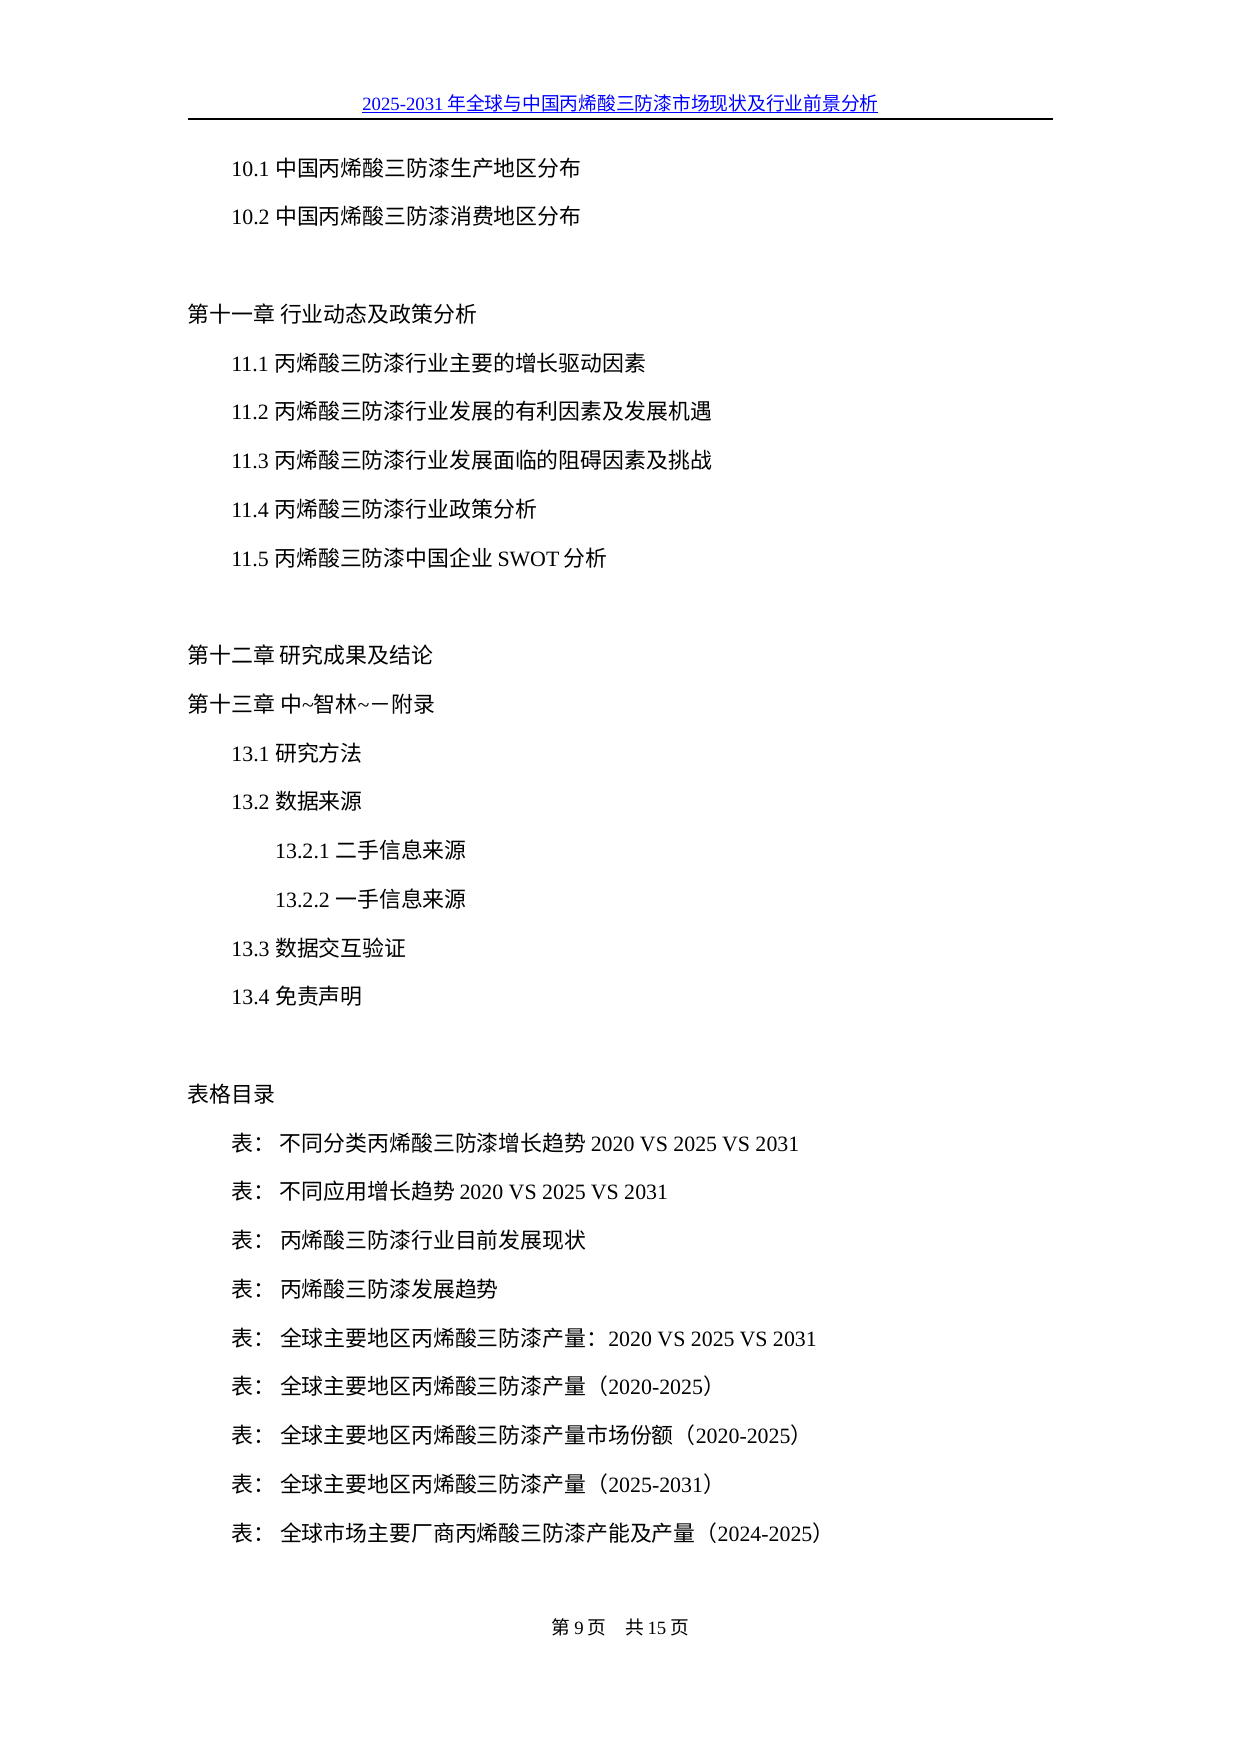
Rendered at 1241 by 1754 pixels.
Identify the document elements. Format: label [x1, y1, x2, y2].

text [187, 150, 1053, 1548]
